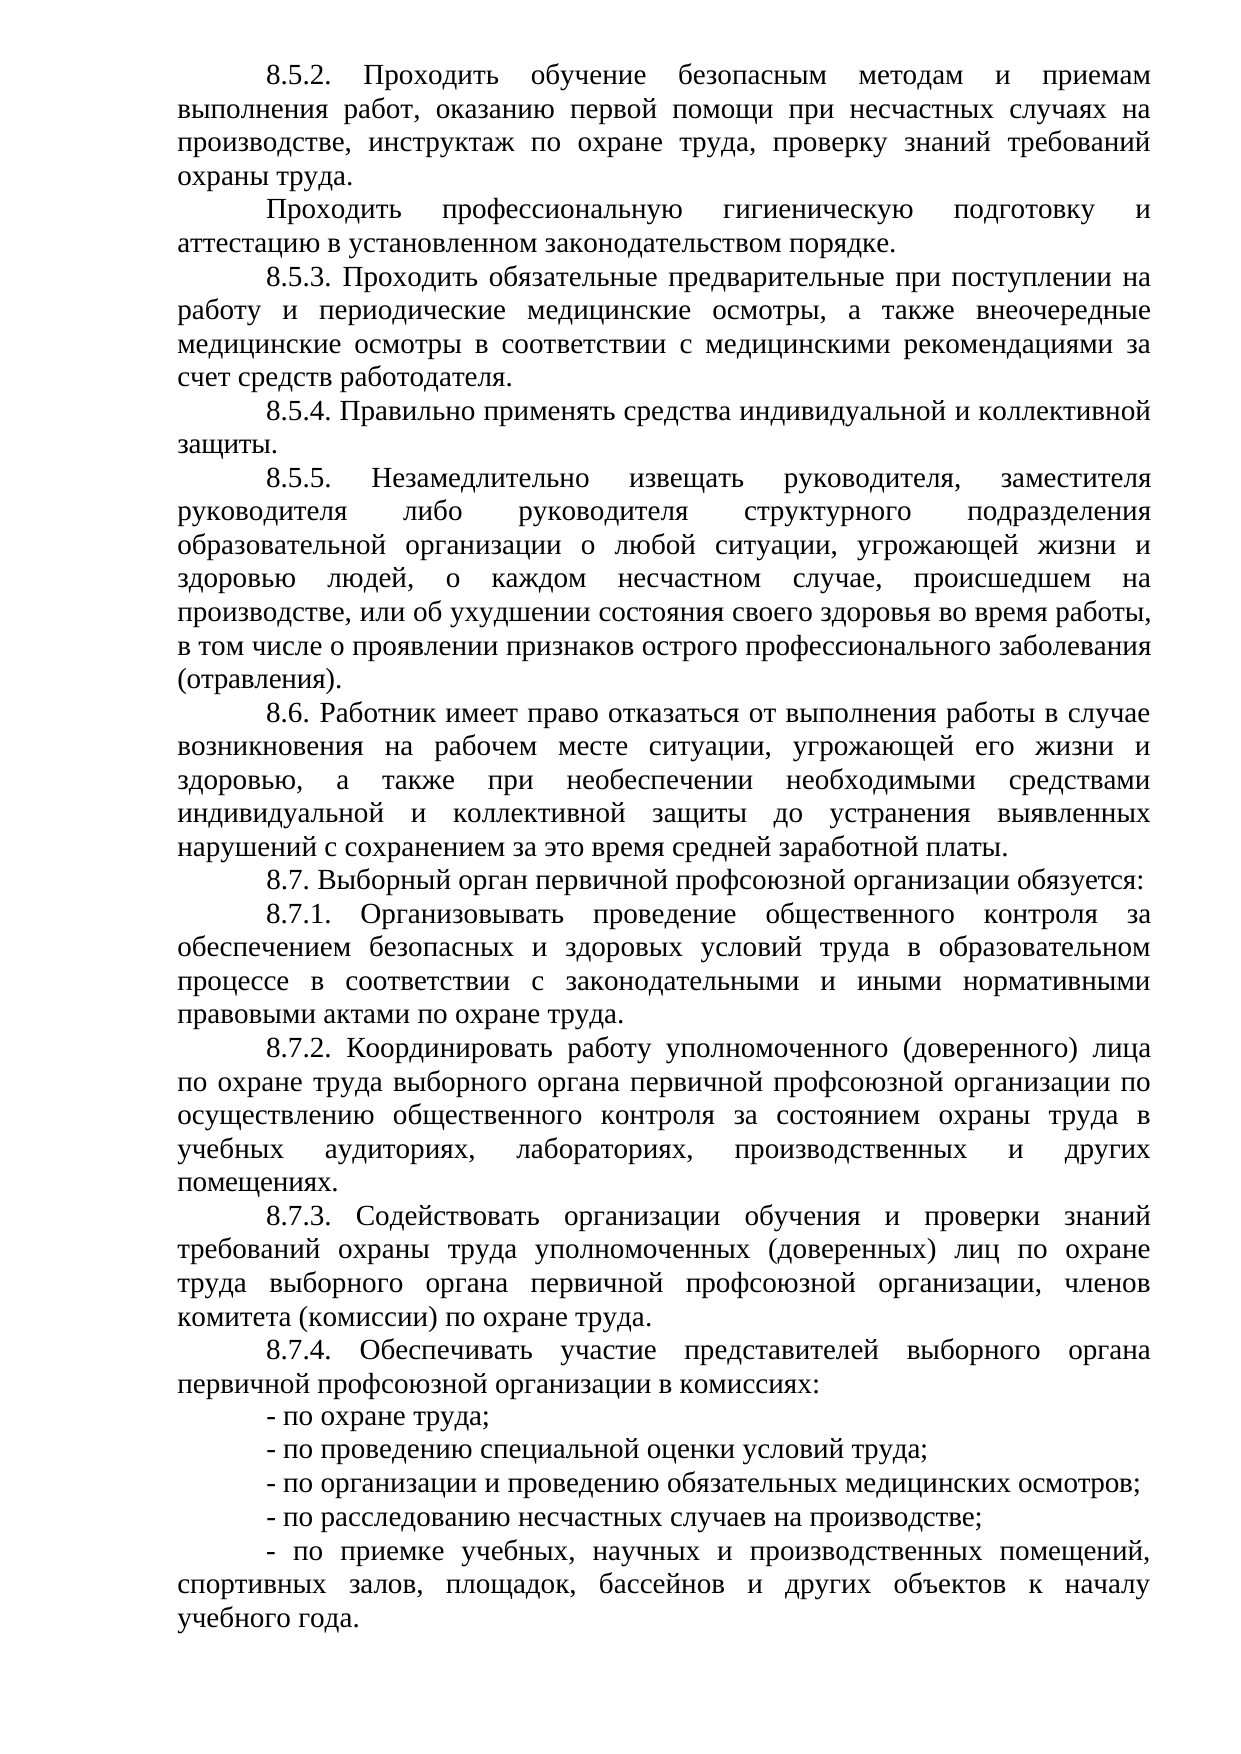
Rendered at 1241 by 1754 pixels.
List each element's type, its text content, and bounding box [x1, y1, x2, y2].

list Содействовать организации обучения и проверки знаний требований охраны труда уполномоченных (доверенных) лиц по охране труда выборного органа первичной профсоюзной организации, членов комитета (комиссии) по охране труда. [177, 1198, 1152, 1332]
list по приемке учебных, научных и производственных помещений, спортивных залов, площадок, бассейнов и других объектов к началу учебного года. [177, 1533, 1152, 1633]
list Организовывать проведение общественного контроля за обеспечением безопасных и здоровых условий труда в образовательном процессе в соответствии с законодательными и иными нормативными правовыми актами по охране труда. [177, 896, 1152, 1030]
list Координировать работу уполномоченного (доверенного) лица по охране труда выборного органа первичной профсоюзной организации по осуществлению общественного контроля за состоянием охраны труда в учебных аудиториях, лабораториях, производственных и других помещениях. [177, 1030, 1152, 1198]
list по организации и проведению обязательных медицинских осмотров; [266, 1466, 1166, 1499]
list Незамедлительно извещать руководителя, заместителя руководителя либо руководителя структурного подразделения образовательной организации о любой ситуации, угрожающей жизни и здоровью людей, о каждом несчастном случае, происшедшем на производстве, или об ухудшении состояния своего здоровья во время работы, в том числе о проявлении признаков острого профессионального заболевания (отравления). [177, 460, 1152, 695]
list по проведению специальной оценки условий труда; [266, 1432, 1166, 1466]
list Работник имеет право отказаться от выполнения работы в случае возникновения на рабочем месте ситуации, угрожающей его жизни и здоровью, а также при необеспечении необходимыми средствами индивидуальной и коллективной защиты до устранения выявленных нарушений с сохранением за это время средней заработной платы. [177, 695, 1151, 862]
list по расследованию несчастных случаев на производстве; [266, 1499, 1166, 1533]
list по охране труда; [266, 1399, 1166, 1432]
list Обеспечивать участие представителей выборного органа первичной профсоюзной организации в комиссиях: [177, 1332, 1151, 1399]
text Проходить профессиональную гигиеническую подготовку и аттестацию в установленном законодательством порядке. [177, 192, 1152, 259]
list Проходить обучение безопасным методам и приемам выполнения работ, оказанию первой помощи при несчастных случаях на производстве, инструктаж по охране труда, проверку знаний требований охраны труда. [177, 57, 1151, 191]
list Проходить обязательные предварительные при поступлении на работу и периодические медицинские осмотры, а также внеочередные медицинские осмотры в соответствии с медицинскими рекомендациями за счет средств работодателя. [177, 259, 1152, 393]
list Выборный орган первичной профсоюзной организации обязуется: [266, 863, 1166, 896]
list Правильно применять средства индивидуальной и коллективной защиты. [177, 393, 1151, 460]
